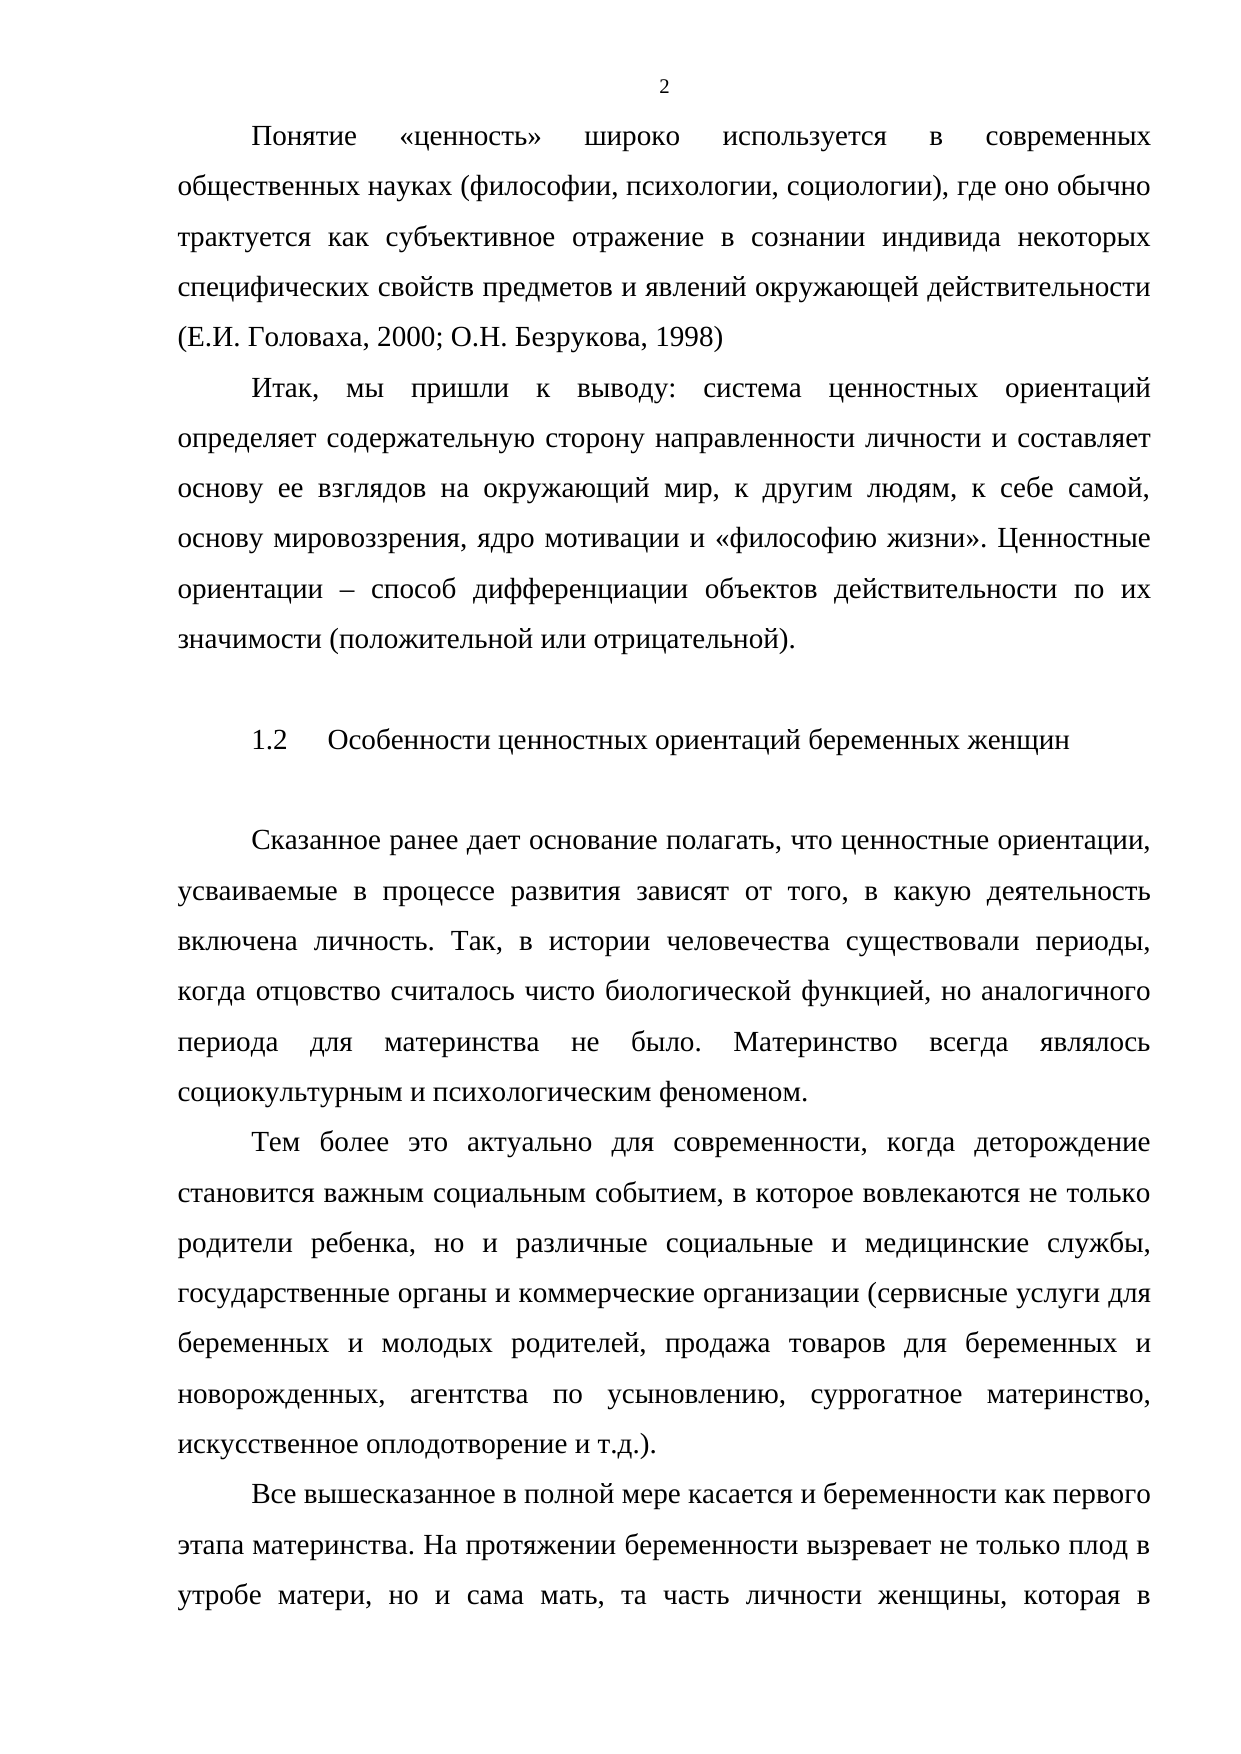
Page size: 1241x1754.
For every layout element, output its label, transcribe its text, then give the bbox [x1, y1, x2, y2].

list Особенности ценностных ориентаций беременных женщин [177, 722, 1152, 755]
text Понятие «ценность» широко используется в современных общественных науках (философии, психологии, социологии), где оно обычно трактуется как субъективное отражение в сознании индивида некоторых специфических свойств предметов и явлений окружающей действительности (Е.И. Головаха, 2000; О.Н. Безрукова, 1998) [177, 118, 1152, 353]
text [177, 1477, 1152, 1611]
text Итак, мы пришли к выводу: система ценностных ориентаций определяет содержательную сторону направленности личности и составляет основу ее взглядов на окружающий мир, к другим людям, к себе самой, основу мировоззрения, ядро мотивации и «философию жизни». Ценностные ориентации – способ дифференциации объектов действительности по их значимости (положительной или отрицательной). [177, 370, 1152, 655]
text Сказанное ранее дает основание полагать, что ценностные ориентации, усваиваемые в процессе развития зависят от того, в какую деятельность включена личность. Так, в истории человечества существовали периоды, когда отцовство считалось чисто биологической функцией, но аналогичного периода для материнства не было. Материнство всегда являлось социокультурным и психологическим феноменом. [177, 822, 1152, 1108]
text Тем более это актуально для современности, когда деторождение становится важным социальным событием, в которое вовлекаются не только родители ребенка, но и различные социальные и медицинские службы, государственные органы и коммерческие организации (сервисные услуги для беременных и молодых родителей, продажа товаров для беременных и новорожденных, агентства по усыновлению, суррогатное материнство, искусственное оплодотворение и т.д.). [177, 1124, 1152, 1460]
